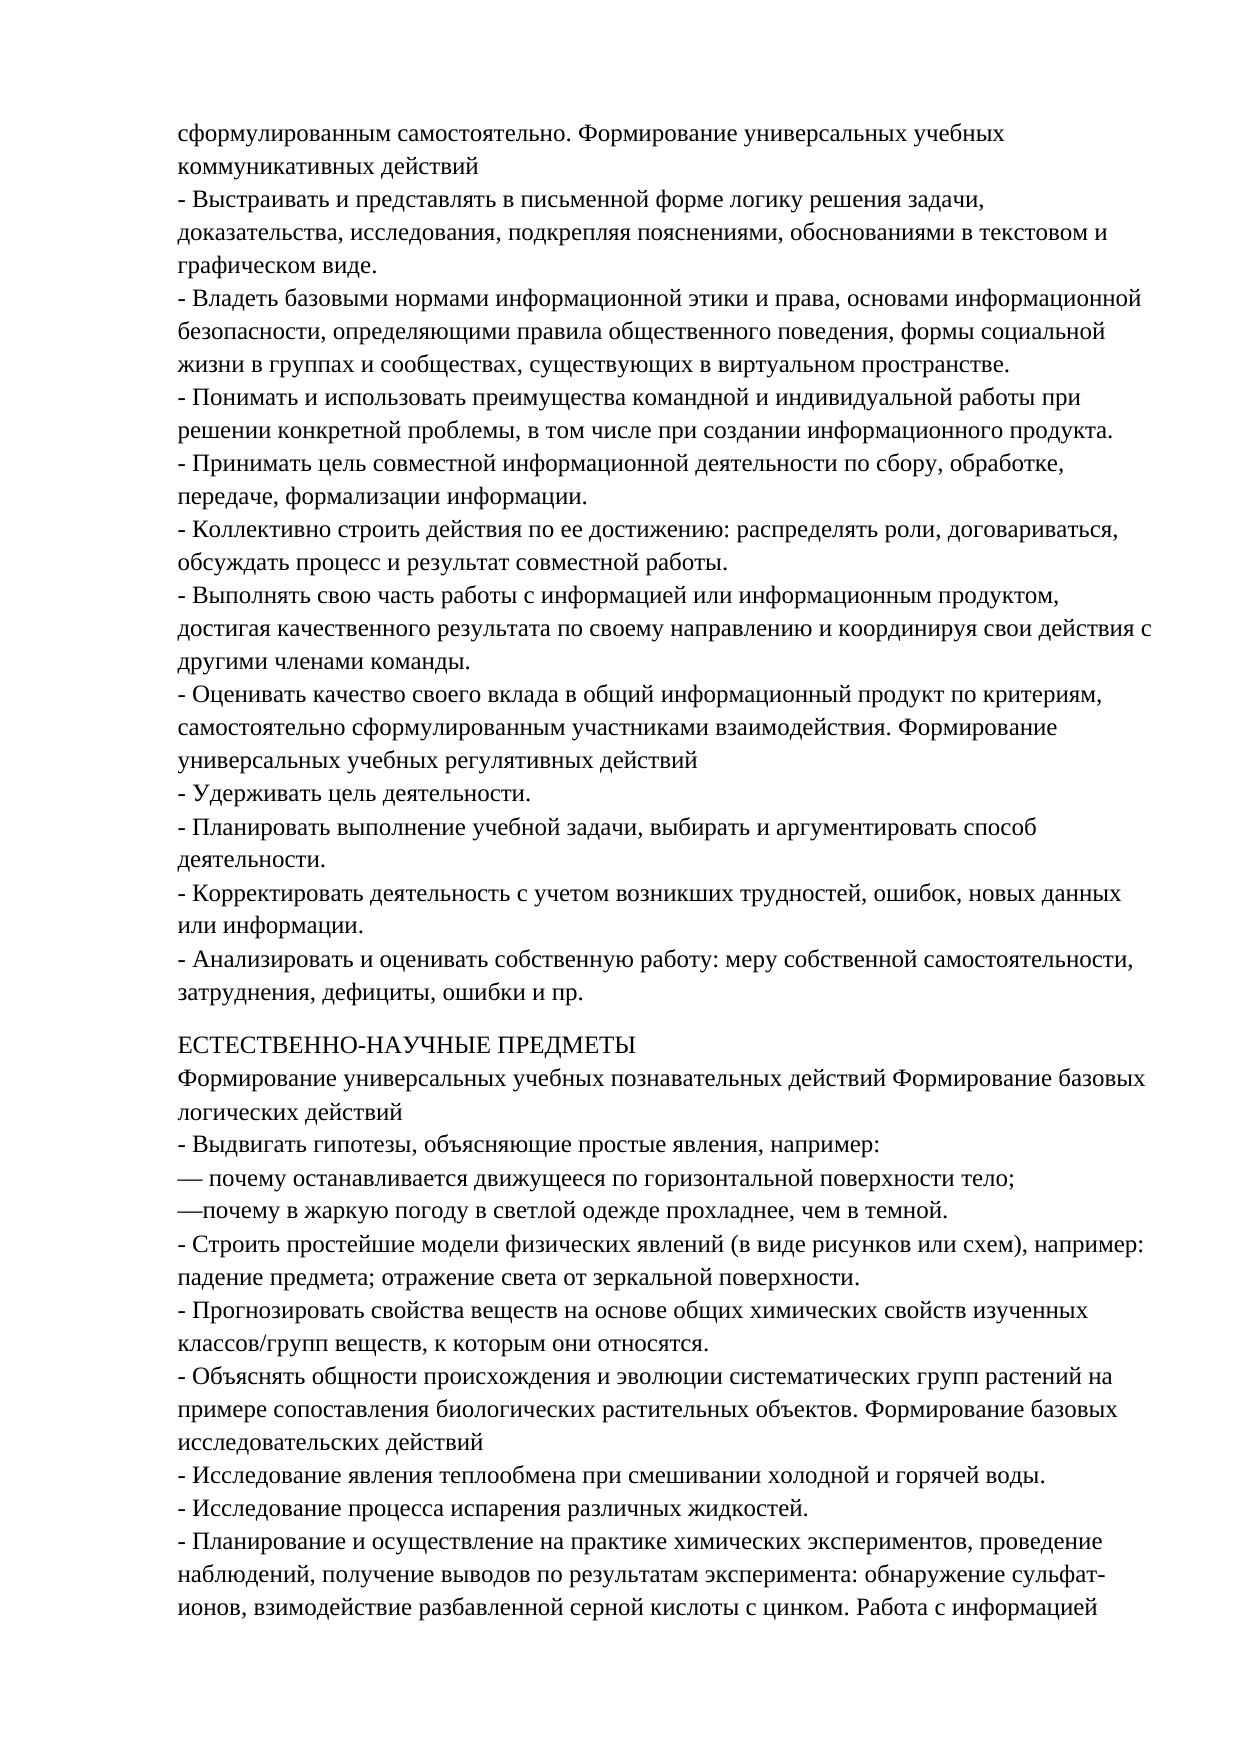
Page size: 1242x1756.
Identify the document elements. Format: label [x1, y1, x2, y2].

text [177, 118, 1153, 1005]
text [177, 1031, 1153, 1621]
